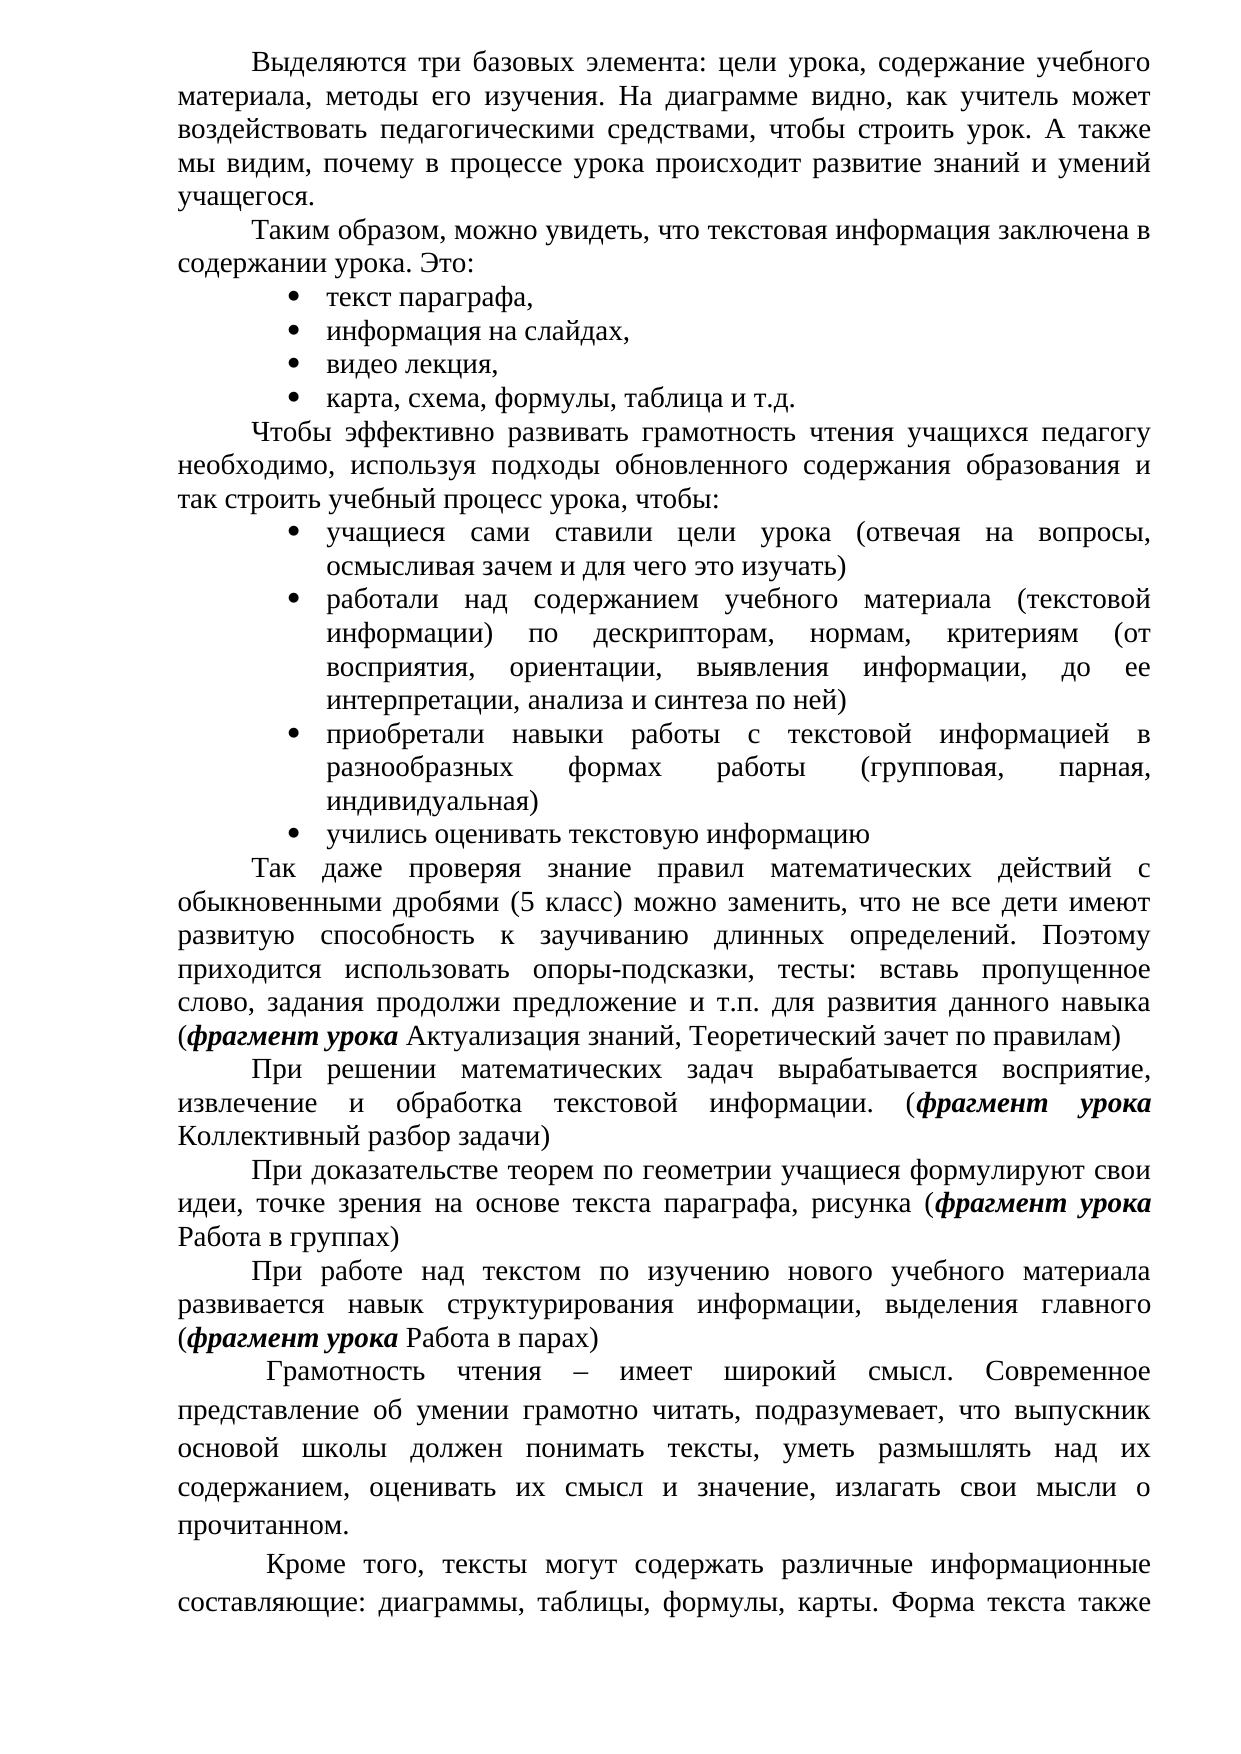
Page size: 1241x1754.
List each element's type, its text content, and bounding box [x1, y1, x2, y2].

text Так даже проверяя знание правил математических действий с обыкновенными дробями (5 класс) можно заменить, что не все дети имеют развитую способность к заучиванию длинных определений. Поэтому приходится использовать опоры-подсказки, тесты: вставь пропущенное слово, задания продолжи предложение и т.п. для развития данного навыка (фрагмент урока Актуализация знаний, Теоретический зачет по правилам) [177, 850, 1152, 1051]
text Чтобы эффективно развивать грамотность чтения учащихся педагогу необходимо, используя подходы обновленного содержания образования и так строить учебный процесс урока, чтобы: [177, 414, 1152, 514]
text При решении математических задач вырабатывается восприятие, извлечение и обработка текстовой информации. (фрагмент урока Коллективный разбор задачи) [177, 1051, 1152, 1152]
list текст параграфа, [288, 279, 1152, 313]
list информация на слайдах, [288, 313, 1152, 346]
list работали над содержанием учебного материала (текстовой информации) по дескрипторам, нормам, критериям (от восприятия, ориентации, выявления информации, до ее интерпретации, анализа и синтеза по ней) [288, 582, 1152, 716]
list учащиеся сами ставили цели урока (отвечая на вопросы, осмысливая зачем и для чего это изучать) [288, 514, 1152, 582]
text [177, 1546, 1152, 1618]
text Выделяются три базовых элемента: цели урока, содержание учебного материала, методы его изучения. На диаграмме видно, как учитель может воздействовать педагогическими средствами, чтобы строить урок. А также мы видим, почему в процессе урока происходит развитие знаний и умений учащегося. [177, 44, 1152, 212]
text При доказательстве теорем по геометрии учащиеся формулируют свои идеи, точке зрения на основе текста параграфа, рисунка (фрагмент урока Работа в группах) [177, 1152, 1152, 1253]
list карта, схема, формулы, таблица и т.д. [288, 380, 1152, 414]
list приобретали навыки работы с текстовой информацией в разнообразных формах работы (групповая, парная, индивидуальная) [288, 716, 1152, 817]
text При работе над текстом по изучению нового учебного материала развивается навык структурирования информации, выделения главного (фрагмент урока Работа в парах) [177, 1253, 1152, 1353]
text Таким образом, можно увидеть, что текстовая информация заключена в содержании урока. Это: [177, 212, 1152, 279]
text Грамотность чтения – имеет широкий смысл. Современное представление об умении грамотно читать, подразумевает, что выпускник основой школы должен понимать тексты, уметь размышлять над их содержанием, оценивать их смысл и значение, излагать свои мысли о прочитанном. [177, 1353, 1152, 1541]
list видео лекция, [288, 346, 1152, 380]
list учились оценивать текстовую информацию [288, 817, 1152, 850]
